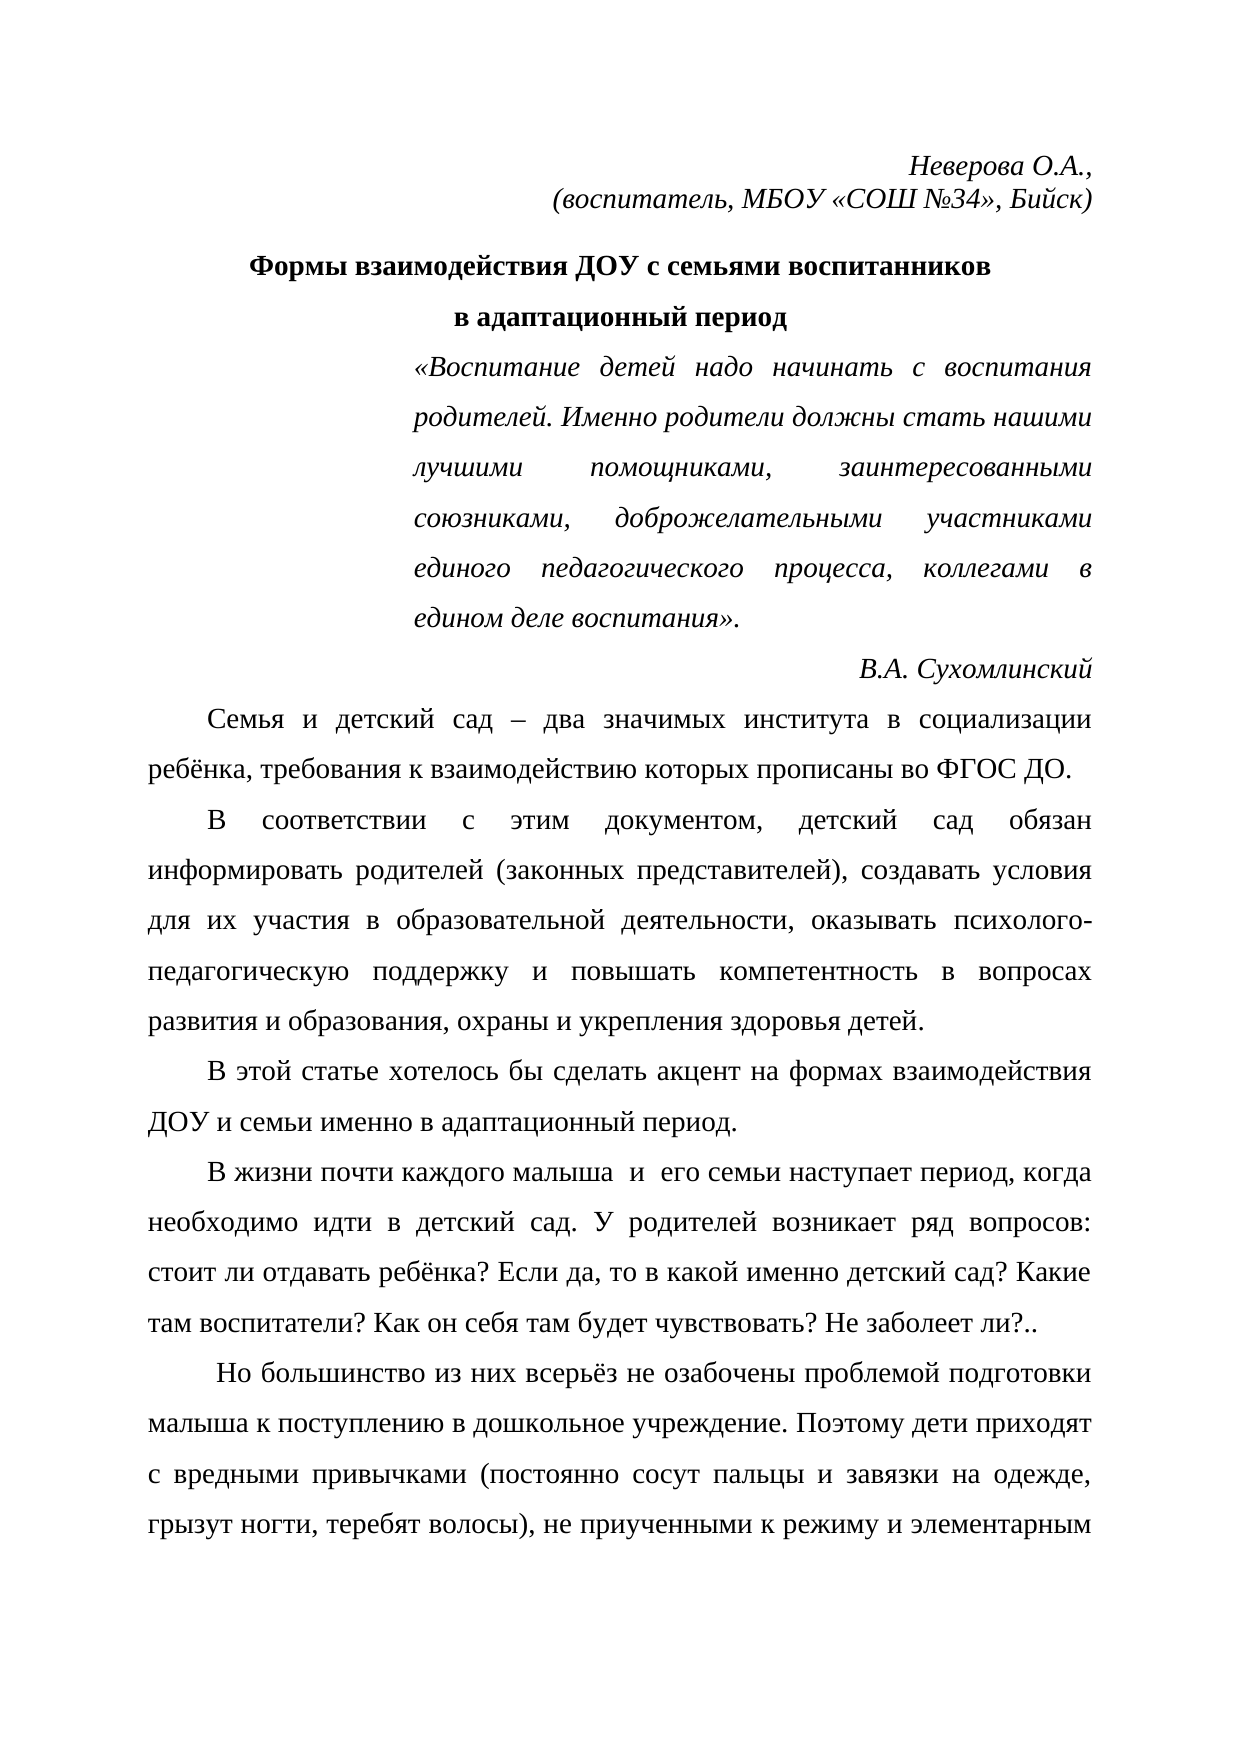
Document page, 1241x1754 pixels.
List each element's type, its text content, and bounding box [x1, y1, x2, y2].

text В этой статье хотелось бы сделать акцент на формах взаимодействия ДОУ и семьи именно в адаптационный период. [148, 1053, 1092, 1137]
text В жизни почти каждого малыша и его семьи наступает период, когда необходимо идти в детский сад. У родителей возникает ряд вопросов: стоит ли отдавать ребёнка? Если да, то в какой именно детский сад? Какие там воспитатели? Как он себя там будет чувствовать? Не заболеет ли?.. [148, 1154, 1092, 1338]
text «Воспитание детей надо начинать с воспитания родителей. Именно родители должны стать нашими лучшими помощниками, заинтересованными союзниками, доброжелательными участниками единого педагогического процесса, коллегами в едином деле воспитания». [413, 349, 1092, 634]
text Семья и детский сад – два значимых института в социализации ребёнка, требования к взаимодействию которых прописаны во ФГОС ДО. [148, 701, 1092, 785]
text Неверова О.А., [148, 148, 1092, 181]
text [148, 1355, 1092, 1540]
text в адаптационный период [148, 299, 1092, 332]
text В.А. Сухомлинский [148, 651, 1092, 684]
text Формы взаимодействия ДОУ с семьями воспитанников [148, 248, 1092, 282]
text (воспитатель, МБОУ «СОШ №34», Бийск) [148, 181, 1092, 215]
text В соответствии с этим документом, детский сад обязан информировать родителей (законных представителей), создавать условия для их участия в образовательной деятельности, оказывать психолого-педагогическую поддержку и повышать компетентность в вопросах развития и образования, охраны и укрепления здоровья детей. [148, 802, 1092, 1037]
